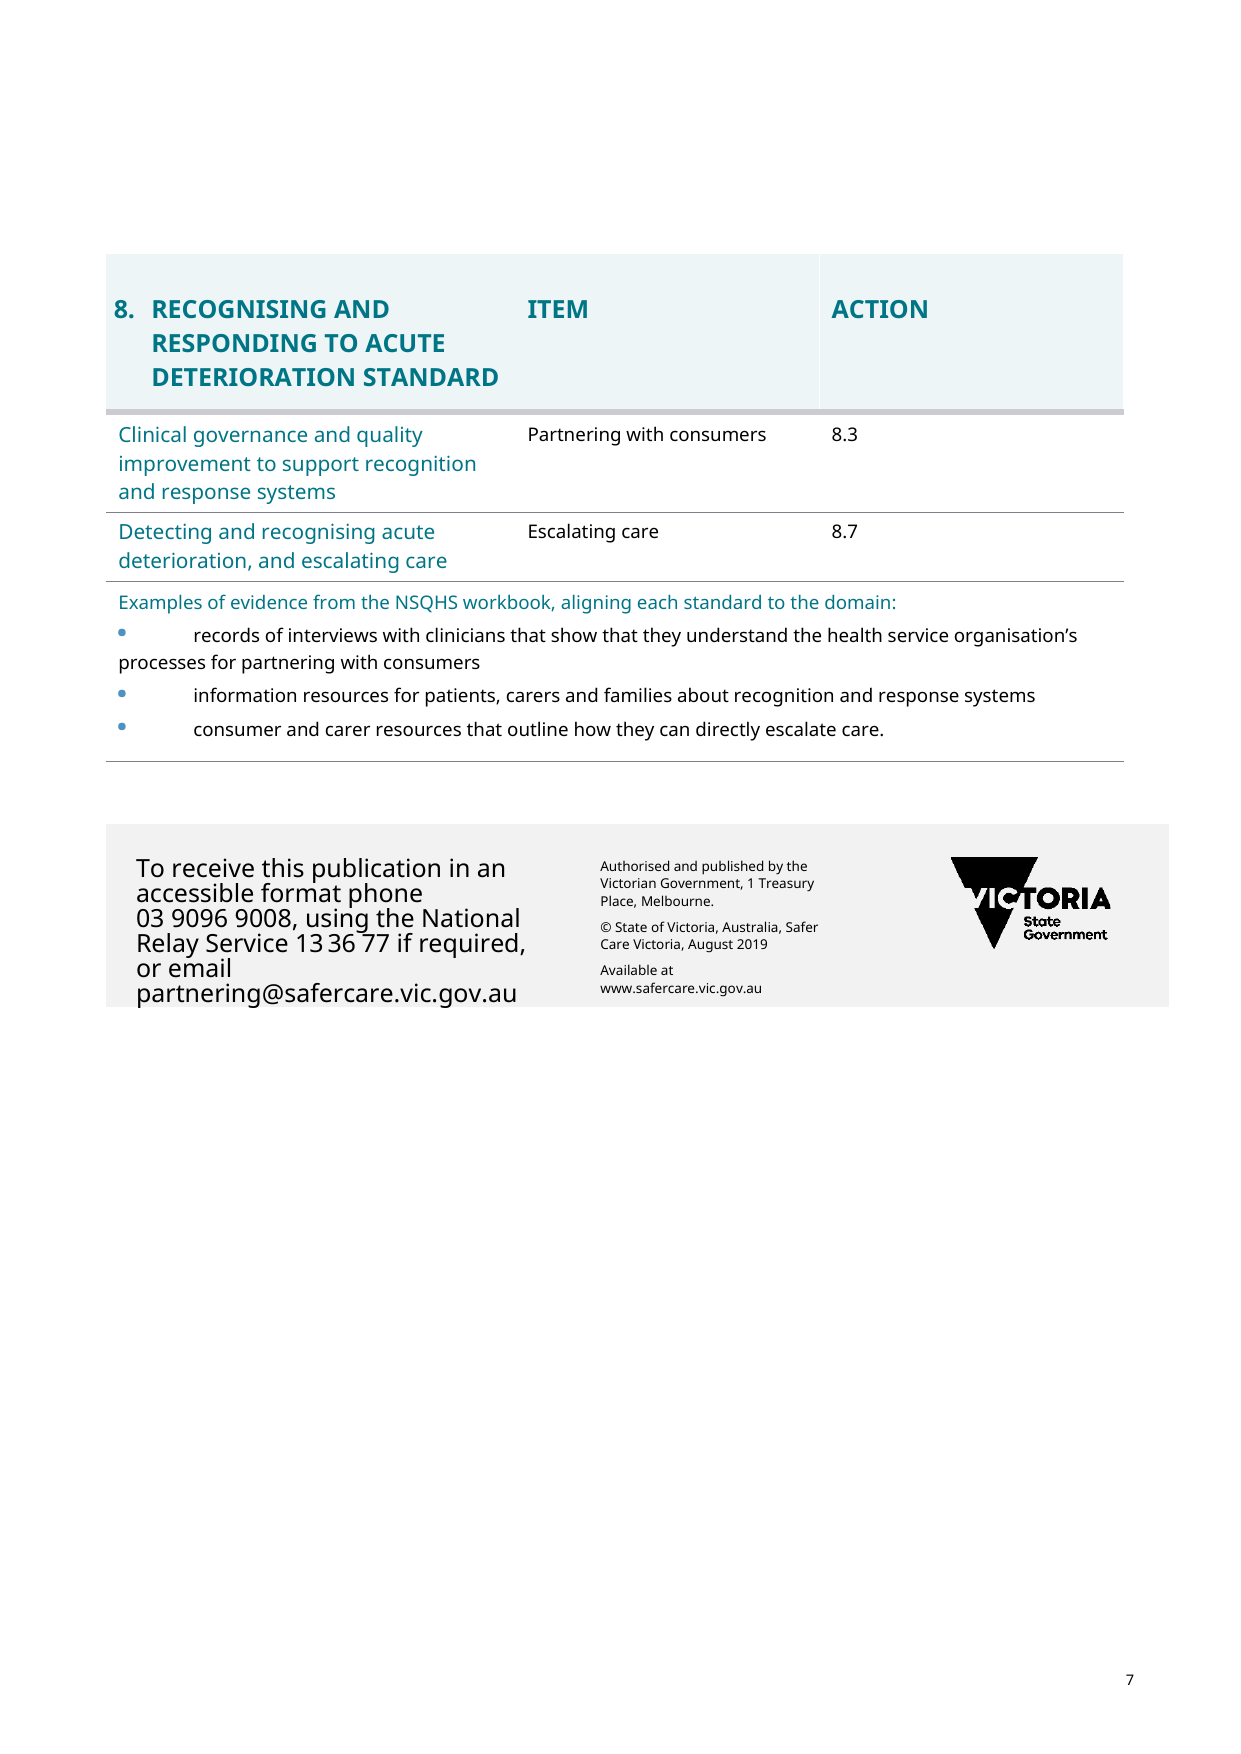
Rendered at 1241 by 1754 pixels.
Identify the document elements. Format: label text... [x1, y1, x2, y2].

table_cell Clinical governance and quality improvement to support recognition and response systems [106, 415, 516, 512]
picture [951, 857, 1111, 949]
table_cell Detecting and recognising acute deterioration, and escalating care [106, 513, 516, 581]
table_header RECOGNISING AND RESPONDING TO ACUTE DETERIORATION STANDARD [106, 255, 516, 409]
table_cell 8.3 [820, 415, 1123, 512]
table_cell Escalating care [516, 513, 819, 581]
table_cell Examples of evidence from the NSQHS workbook, aligning each standard to the domain: records of interviews with clinicians that show that they understand the health service organisation’s processes for partnering with consumers information resources for patients, carers and families about recognition and response systems consumer and carer resources that outline how they can directly escalate care. [106, 582, 1123, 761]
table_header ITEM [516, 255, 819, 409]
table_cell 8.7 [820, 513, 1123, 581]
table_header ACTION [820, 255, 1123, 409]
table_cell Partnering with consumers [516, 415, 819, 512]
